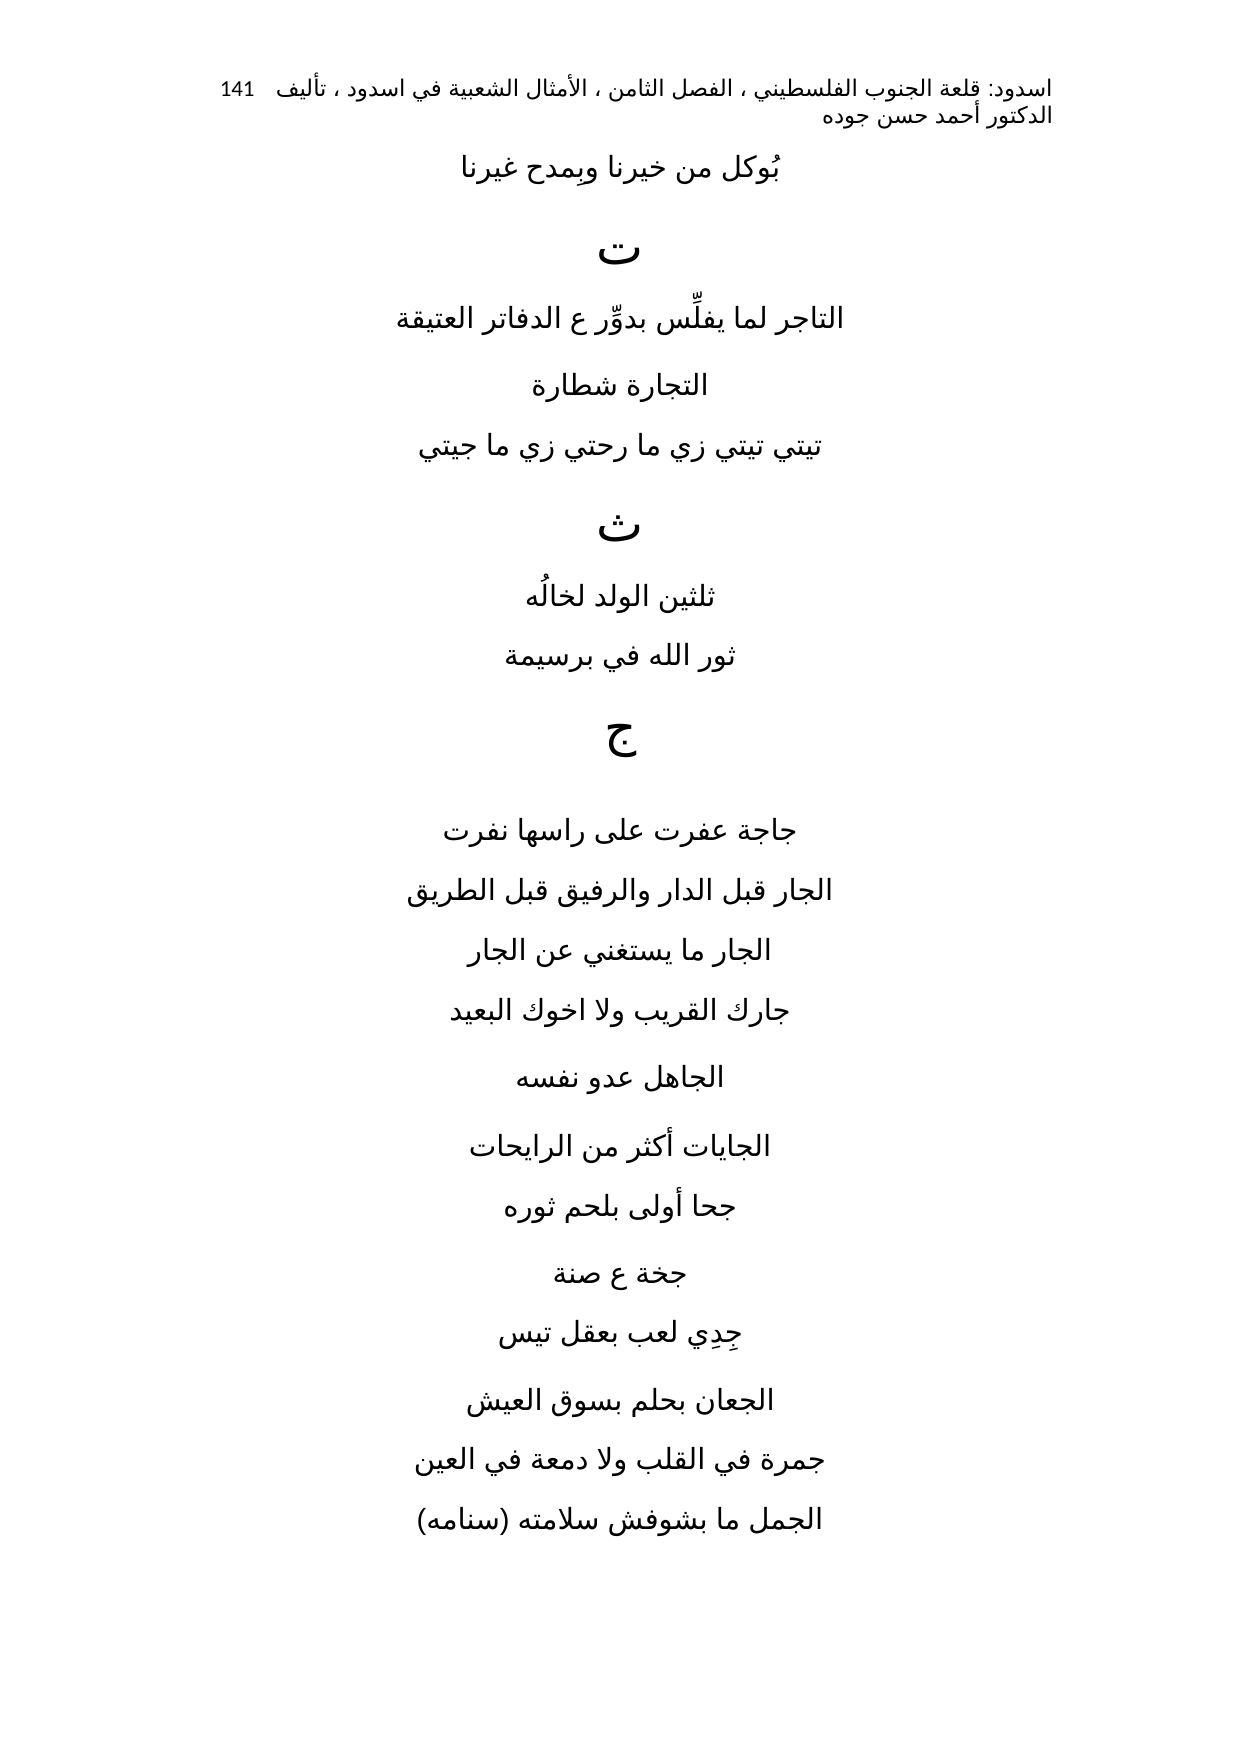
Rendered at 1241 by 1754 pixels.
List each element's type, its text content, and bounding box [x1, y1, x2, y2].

table_cell الجار ما يستغني عن الجار [336, 933, 904, 992]
table_cell جارك القريب ولا اخوك البعيد الجاهل عدو نفسه الجايات أكثر من الرايحات [336, 993, 904, 1188]
table_cell جِدِي لعب بعقل تيس الجعان بحلم بسوق العيش [336, 1315, 904, 1442]
table_cell ج جاجة عفرت على راسها نفرت [336, 698, 904, 873]
table_cell بُوكل من خيرنا وبِمدح غيرنا ت [336, 150, 904, 301]
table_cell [336, 1502, 904, 1562]
table_cell جمرة في القلب ولا دمعة في العين [336, 1442, 904, 1502]
table_cell تيتي تيتي زي ما رحتي زي ما جيتي ث [336, 428, 904, 578]
table_cell الجار قبل الدار والرفيق قبل الطريق [336, 873, 904, 933]
table_cell التاجر لما يفلِّس بدوِّر ع الدفاتر العتيقة التجارة شطارة [336, 301, 904, 428]
table_cell جحا أولى بلحم ثوره جخة ع صنة [336, 1189, 904, 1315]
table_cell ثلثين الولد لخالُه [336, 579, 904, 638]
table_cell ثور الله في برسيمة [336, 638, 904, 698]
